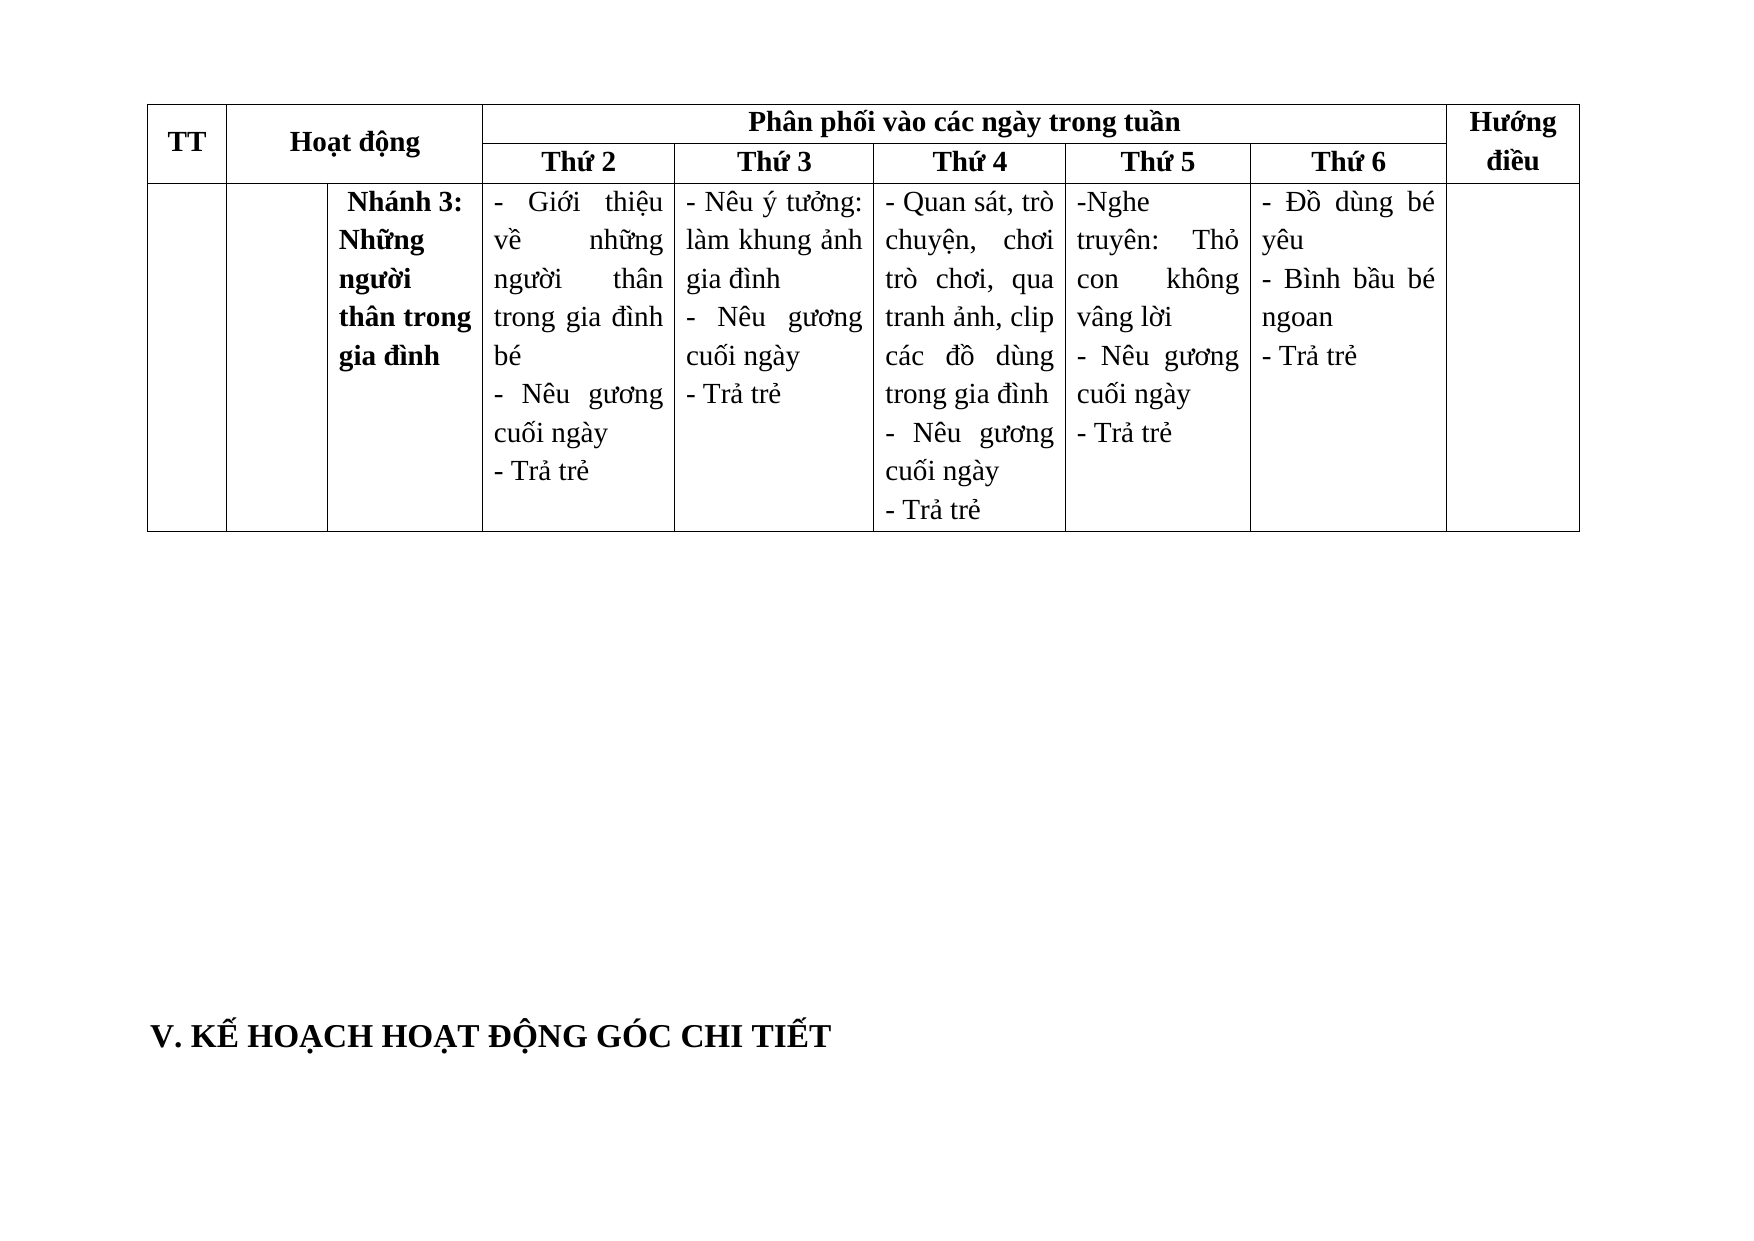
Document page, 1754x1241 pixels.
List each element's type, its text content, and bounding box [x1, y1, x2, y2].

table_cell Thứ 4 [874, 144, 1065, 183]
table_cell Thứ 5 [1066, 144, 1250, 183]
table_header TT [148, 105, 226, 183]
table_header Phân phối vào các ngày trong tuần [483, 105, 1446, 143]
table_cell - Nêu ý tưởng: làm khung ảnh gia đình - Nêu gương cuối ngày - Trả trẻ [675, 184, 873, 531]
table_cell -Nghe truyên: Thỏ con không vâng lời - Nêu gương cuối ngày - Trả trẻ [1066, 184, 1250, 531]
table_cell [1447, 184, 1579, 531]
table_cell - Đồ dùng bé yêu - Bình bầu bé ngoan - Trả trẻ [1251, 184, 1446, 531]
table_cell - Quan sát, trò chuyện, chơi trò chơi, qua tranh ảnh, clip các đồ dùng trong gia đình - Nêu gương cuối ngày - Trả trẻ [874, 184, 1065, 531]
table_header Hoạt động [227, 105, 482, 183]
table_cell Nhánh 3: Những người thân trong gia đình [328, 184, 482, 531]
table_cell Thứ 6 [1251, 144, 1446, 183]
table_cell Thứ 2 [483, 144, 674, 183]
list V. KẾ HOẠCH HOẠT ĐỘNG GÓC CHI TIẾT [150, 1016, 1604, 1054]
table_cell - Giới thiệu về những người thân trong gia đình bé - Nêu gương cuối ngày - Trả trẻ [483, 184, 674, 531]
table_cell Thứ 3 [675, 144, 873, 183]
table_header Hướng điều chỉnh [1447, 105, 1579, 183]
